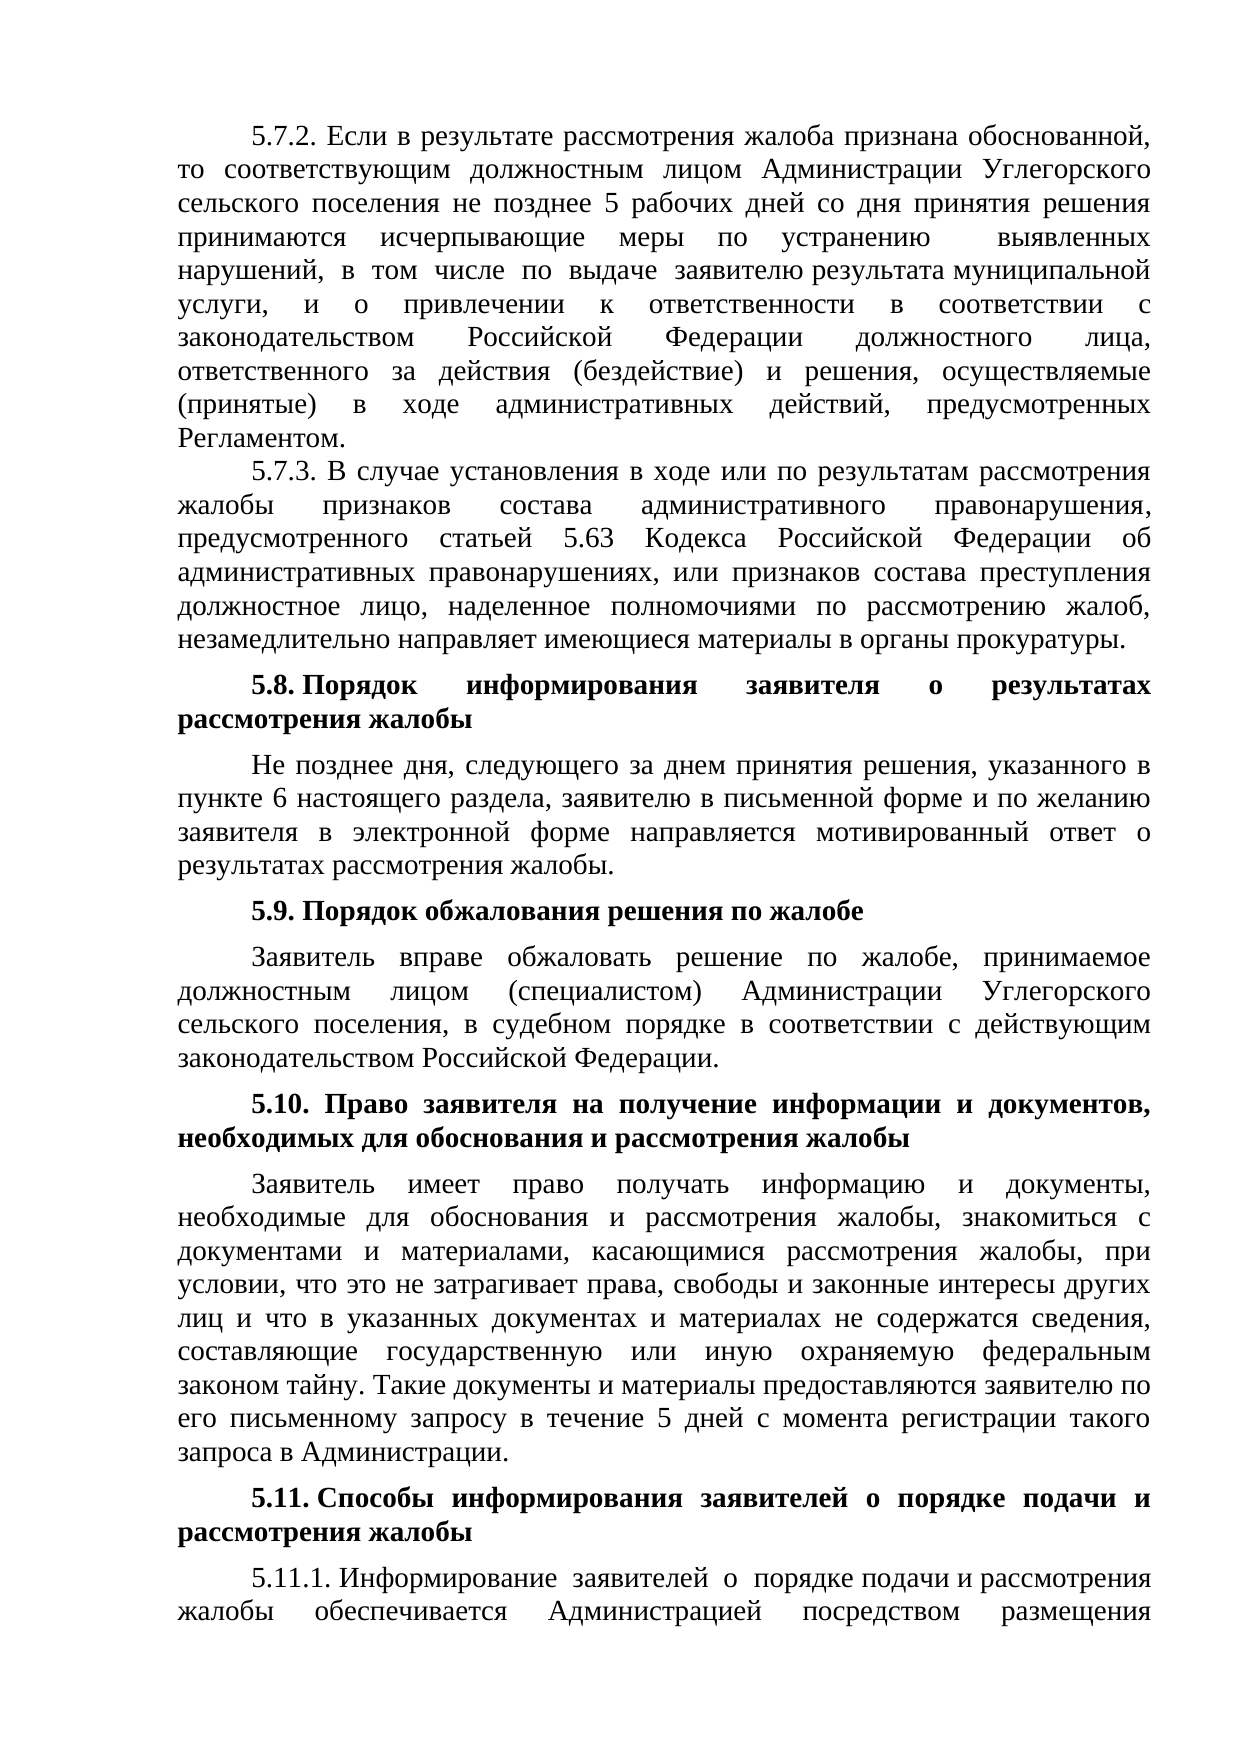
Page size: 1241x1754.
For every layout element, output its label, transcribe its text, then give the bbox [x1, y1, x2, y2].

text Заявитель имеет право получать информацию и документы, необходимые для обоснования и рассмотрения жалобы, знакомиться с документами и материалами, касающимися рассмотрения жалобы, при условии, что это не затрагивает права, свободы и законные интересы других лиц и что в указанных документах и материалах не содержатся сведения, составляющие государственную или иную охраняемую федеральным законом тайну. Такие документы и материалы предоставляются заявителю по его письменному запросу в течение 5 дней с момента регистрации такого запроса в Администрации. [177, 1166, 1152, 1468]
text 5.10. Право заявителя на получение информации и документов, необходимых для обоснования и рассмотрения жалобы [177, 1086, 1152, 1153]
text Заявитель вправе обжаловать решение по жалобе, принимаемое должностным лицом (специалистом) Администрации Углегорского сельского поселения, в судебном порядке в соответствии с действующим законодательством Российской Федерации. [177, 939, 1152, 1074]
text 5.9. Порядок обжалования решения по жалобе [177, 893, 1152, 927]
text 5.7.3. В случае установления в ходе или по результатам рассмотрения жалобы признаков состава административного правонарушения, предусмотренного статьей 5.63 Кодекса Российской Федерации об административных правонарушениях, или признаков состава преступления должностное лицо, наделенное полномочиями по рассмотрению жалоб, незамедлительно направляет имеющиеся материалы в органы прокуратуры. [177, 453, 1152, 655]
text Не позднее дня, следующего за днем принятия решения, указанного в пункте 6 настоящего раздела, заявителю в письменной форме и по желанию заявителя в электронной форме направляется мотивированный ответ о результатах рассмотрения жалобы. [177, 747, 1152, 881]
text 5.11. Способы информирования заявителей о порядке подачи и рассмотрения жалобы [177, 1480, 1152, 1547]
text 5.7.2. Если в результате рассмотрения жалоба признана обоснованной, то соответствующим должностным лицом Администрации Углегорского сельского поселения не позднее 5 рабочих дней со дня принятия решения принимаются исчерпывающие меры по устранению выявленных нарушений, в том числе по выдаче заявителю результата муниципальной услуги, и о привлечении к ответственности в соответствии с законодательством Российской Федерации должностного лица, ответственного за действия (бездействие) и решения, осуществляемые (принятые) в ходе административных действий, предусмотренных Регламентом. [177, 118, 1152, 453]
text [177, 1560, 1152, 1627]
text 5.8. Порядок информирования заявителя о результатах рассмотрения жалобы [177, 667, 1152, 734]
